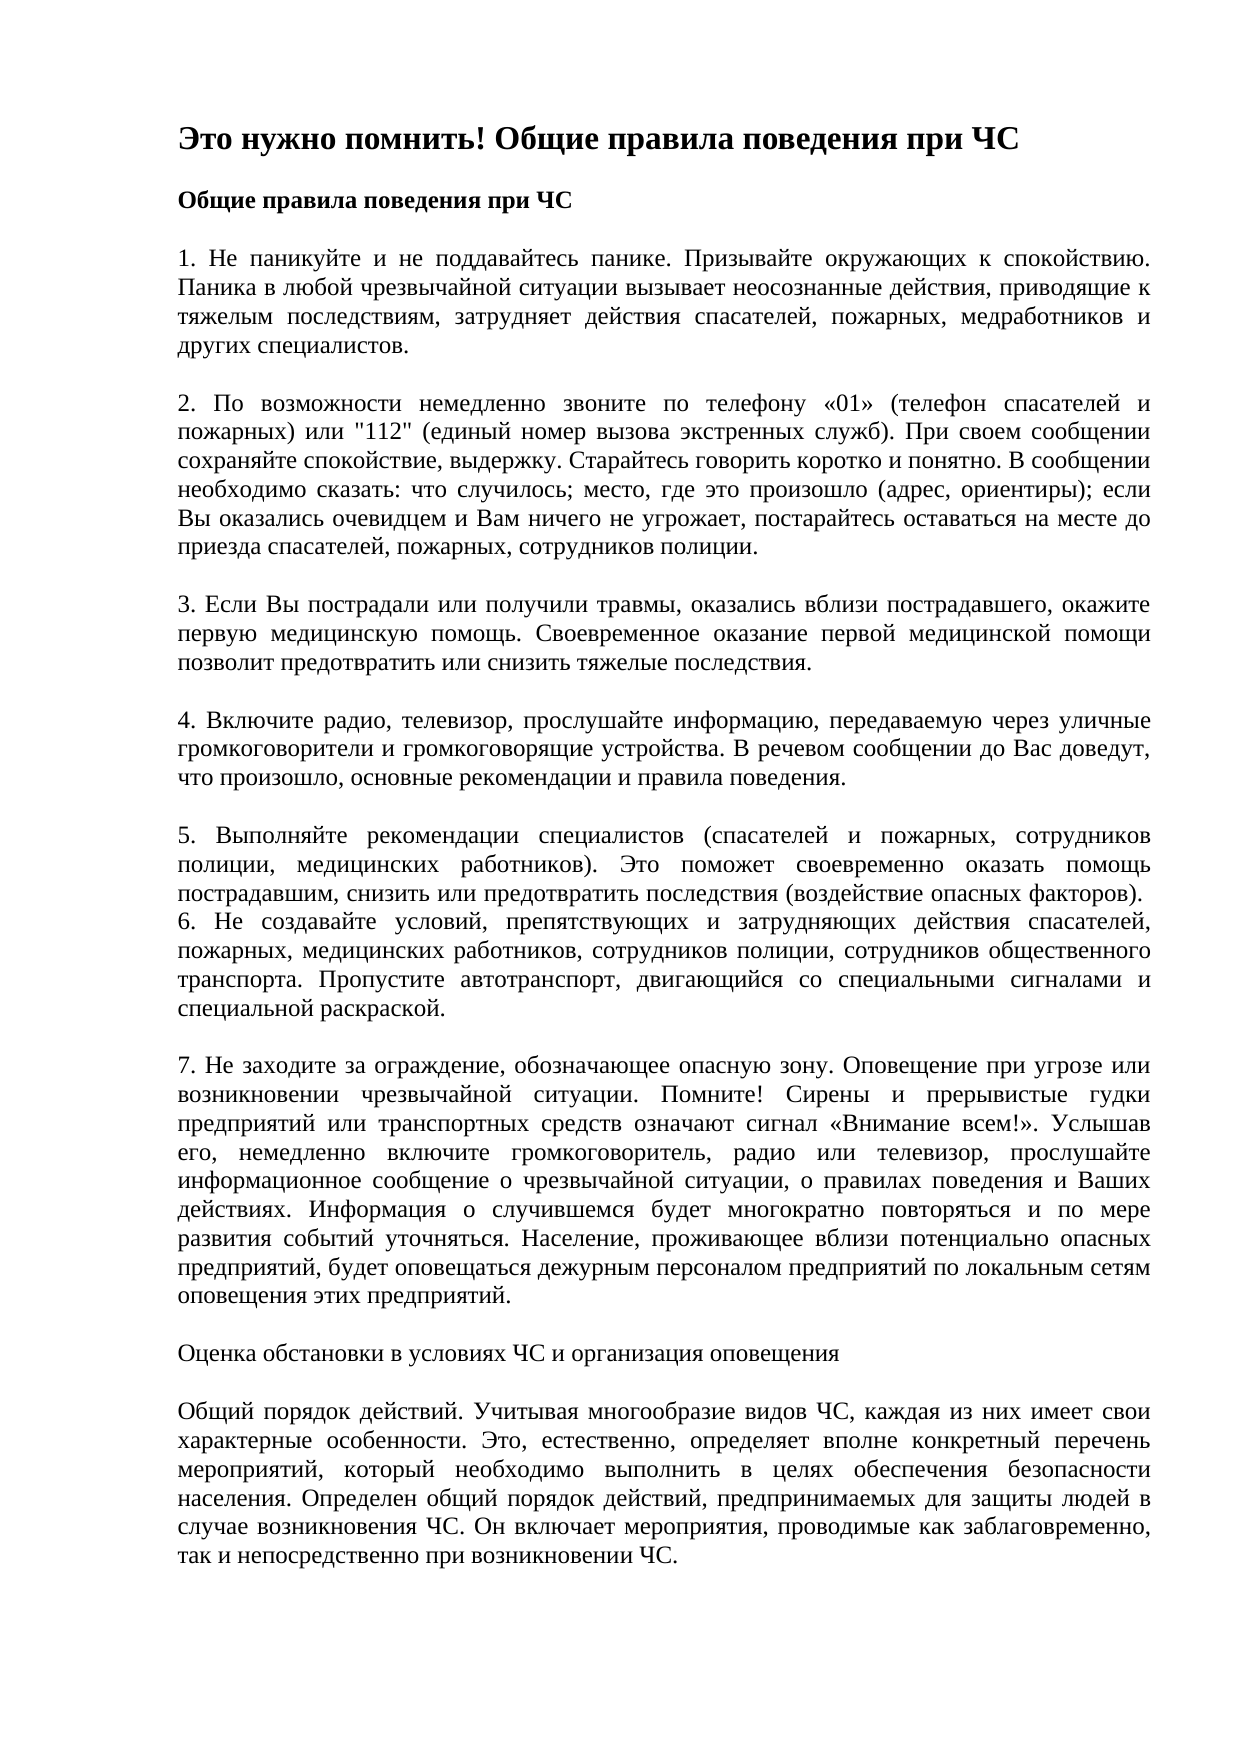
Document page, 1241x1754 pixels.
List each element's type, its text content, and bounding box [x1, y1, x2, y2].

text 3. Если Вы пострадали или получили травмы, оказались вблизи пострадавшего, окажите первую медицинскую помощь. Своевременное оказание первой медицинской помощи позволит предотвратить или снизить тяжелые последствия. [177, 589, 1152, 676]
text 1. Не паникуйте и не поддавайтесь панике. Призывайте окружающих к спокойствию. Паника в любой чрезвычайной ситуации вызывает неосознанные действия, приводящие к тяжелым последствиям, затрудняет действия спасателей, пожарных, медработников и других специалистов. [177, 243, 1152, 358]
text 7. Не заходите за ограждение, обозначающее опасную зону. Оповещение при угрозе или возникновении чрезвычайной ситуации. Помните! Сирены и прерывистые гудки предприятий или транспортных средств означают сигнал «Внимание всем!». Услышав его, немедленно включите громкоговоритель, радио или телевизор, прослушайте информационное сообщение о чрезвычайной ситуации, о правилах поведения и Ваших действиях. Информация о случившемся будет многократно повторяться и по мере развития событий уточняться. Население, проживающее вблизи потенциально опасных предприятий, будет оповещаться дежурным персоналом предприятий по локальным сетям оповещения этих предприятий. [177, 1051, 1152, 1309]
text 2. По возможности немедленно звоните по телефону «01» (телефон спасателей и пожарных) или "112" (единый номер вызова экстренных служб). При своем сообщении сохраняйте спокойствие, выдержку. Старайтесь говорить коротко и понятно. В сообщении необходимо сказать: что случилось; место, где это произошло (адрес, ориентиры); если Вы оказались очевидцем и Вам ничего не угрожает, постарайтесь оставаться на месте до приезда спасателей, пожарных, сотрудников полиции. [177, 388, 1152, 560]
text Это нужно помнить! Общие правила поведения при ЧС [177, 118, 1152, 156]
text Общие правила поведения при ЧС [177, 186, 1152, 214]
text Оценка обстановки в условиях ЧС и организация оповещения [177, 1338, 1152, 1367]
text Общий порядок действий. Учитывая многообразие видов ЧС, каждая из них имеет свои характерные особенности. Это, естественно, определяет вполне конкретный перечень мероприятий, который необходимо выполнить в целях обеспечения безопасности населения. Определен общий порядок действий, предпринимаемых для защиты людей в случае возникновения ЧС. Он включает мероприятия, проводимые как заблаговременно, так и непосредственно при возникновении ЧС. [177, 1396, 1152, 1569]
text 4. Включите радио, телевизор, прослушайте информацию, передаваемую через уличные громкоговорители и громкоговорящие устройства. В речевом сообщении до Вас доведут, что произошло, основные рекомендации и правила поведения. [177, 705, 1152, 791]
text 5. Выполняйте рекомендации специалистов (спасателей и пожарных, сотрудников полиции, медицинских работников). Это поможет своевременно оказать помощь пострадавшим, снизить или предотвратить последствия (воздействие опасных факторов). 6. Не создавайте условий, препятствующих и затрудняющих действия спасателей, пожарных, медицинских работников, сотрудников полиции, сотрудников общественного транспорта. Пропустите автотранспорт, двигающийся со специальными сигналами и специальной раскраской. [177, 820, 1152, 1021]
